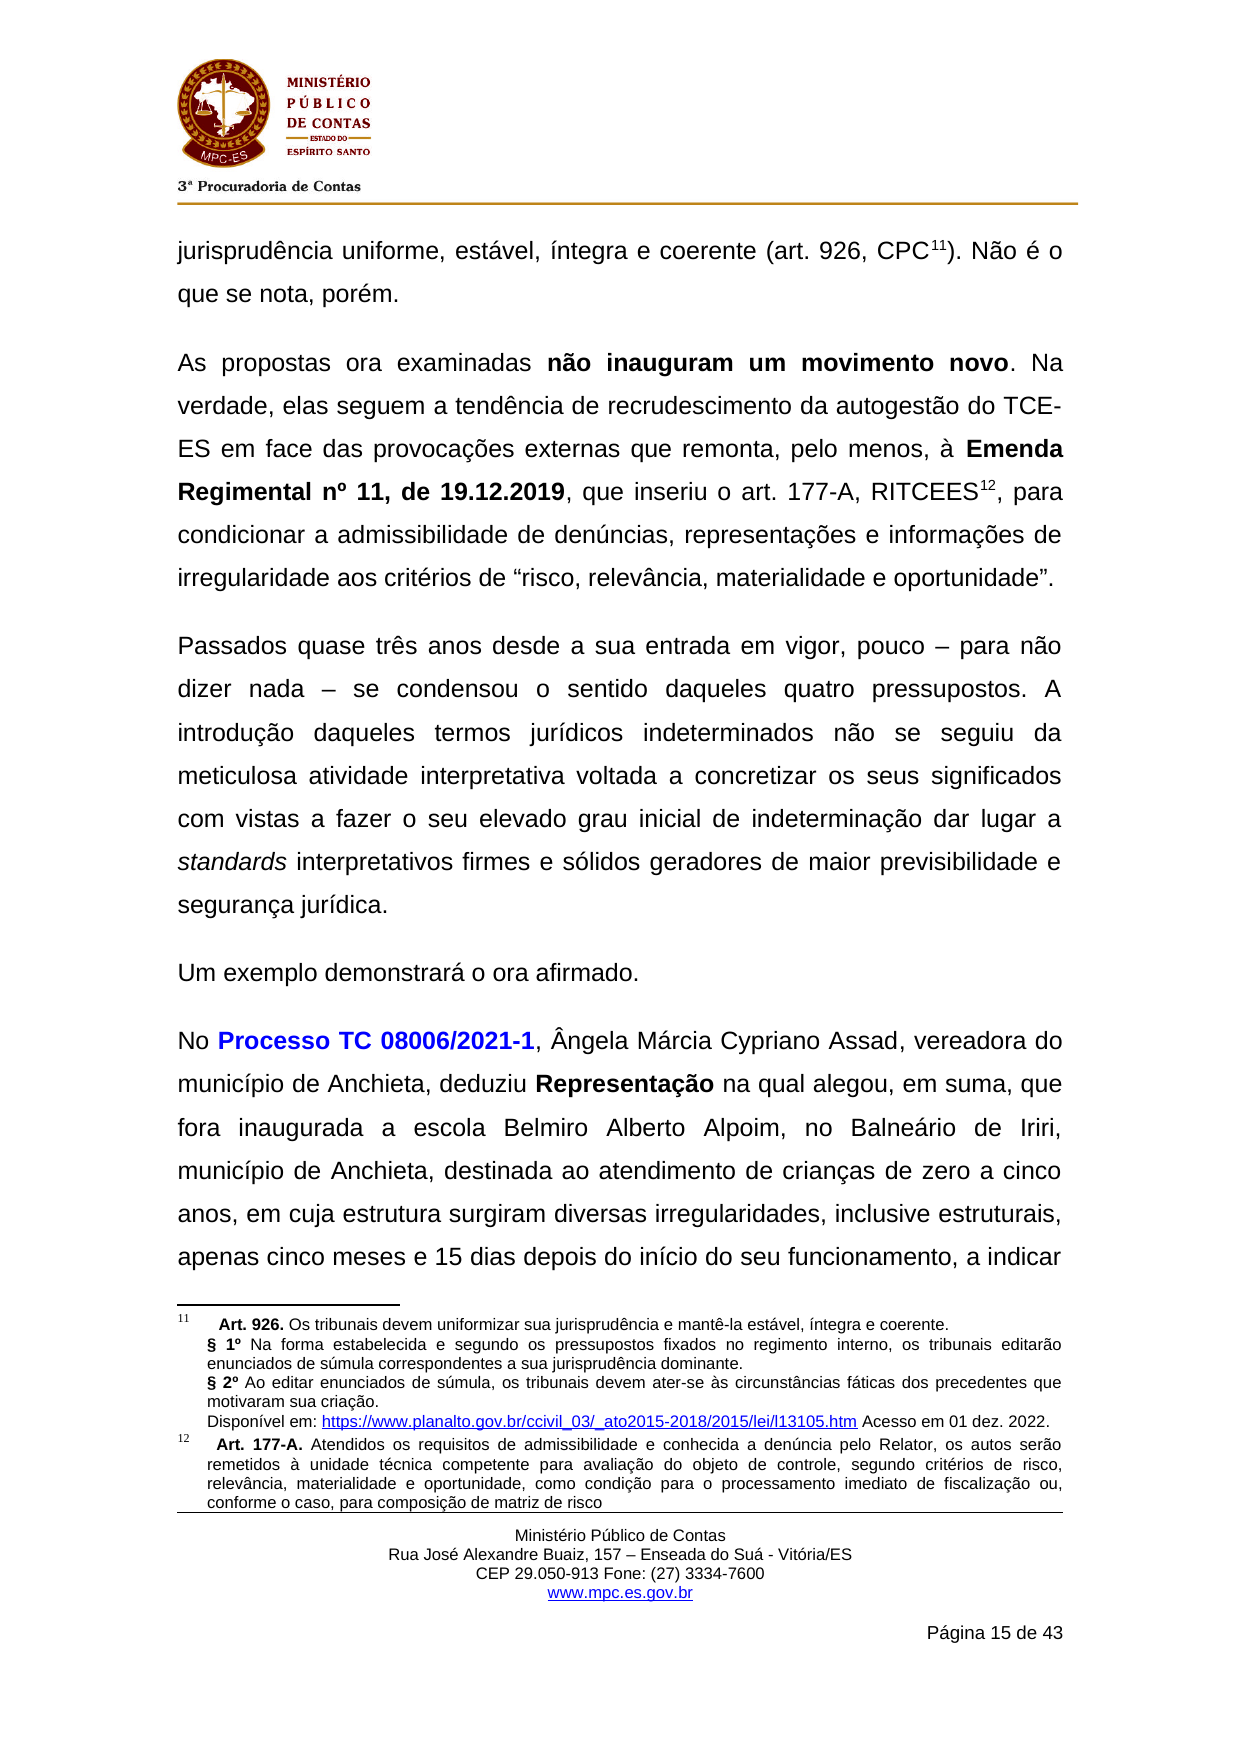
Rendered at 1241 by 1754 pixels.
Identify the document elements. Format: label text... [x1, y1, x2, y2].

text Um exemplo demonstrará o ora afirmado. [177, 958, 1063, 987]
picture [177, 59, 1079, 205]
text As propostas ora examinadas não inauguram um movimento novo. Na verdade, elas seguem a tendência de recrudescimento da autogestão do TCE-ES em face das provocações externas que remonta, pelo menos, à Emenda Regimental nº 11, de 19.12.2019, que inseriu o art. 177-A, RITCEES, para condicionar a admissibilidade de denúncias, representações e informações de irregularidade aos critérios de “risco, relevância, materialidade e oportunidade”. [177, 348, 1063, 592]
text Passados quase três anos desde a sua entrada em vigor, pouco – para não dizer nada – se condensou o sentido daqueles quatro pressupostos. A introdução daqueles termos jurídicos indeterminados não se seguiu da meticulosa atividade interpretativa voltada a concretizar os seus significados com vistas a fazer o seu elevado grau inicial de indeterminação dar lugar a standards interpretativos firmes e sólidos geradores de maior previsibilidade e segurança jurídica. [177, 631, 1063, 919]
